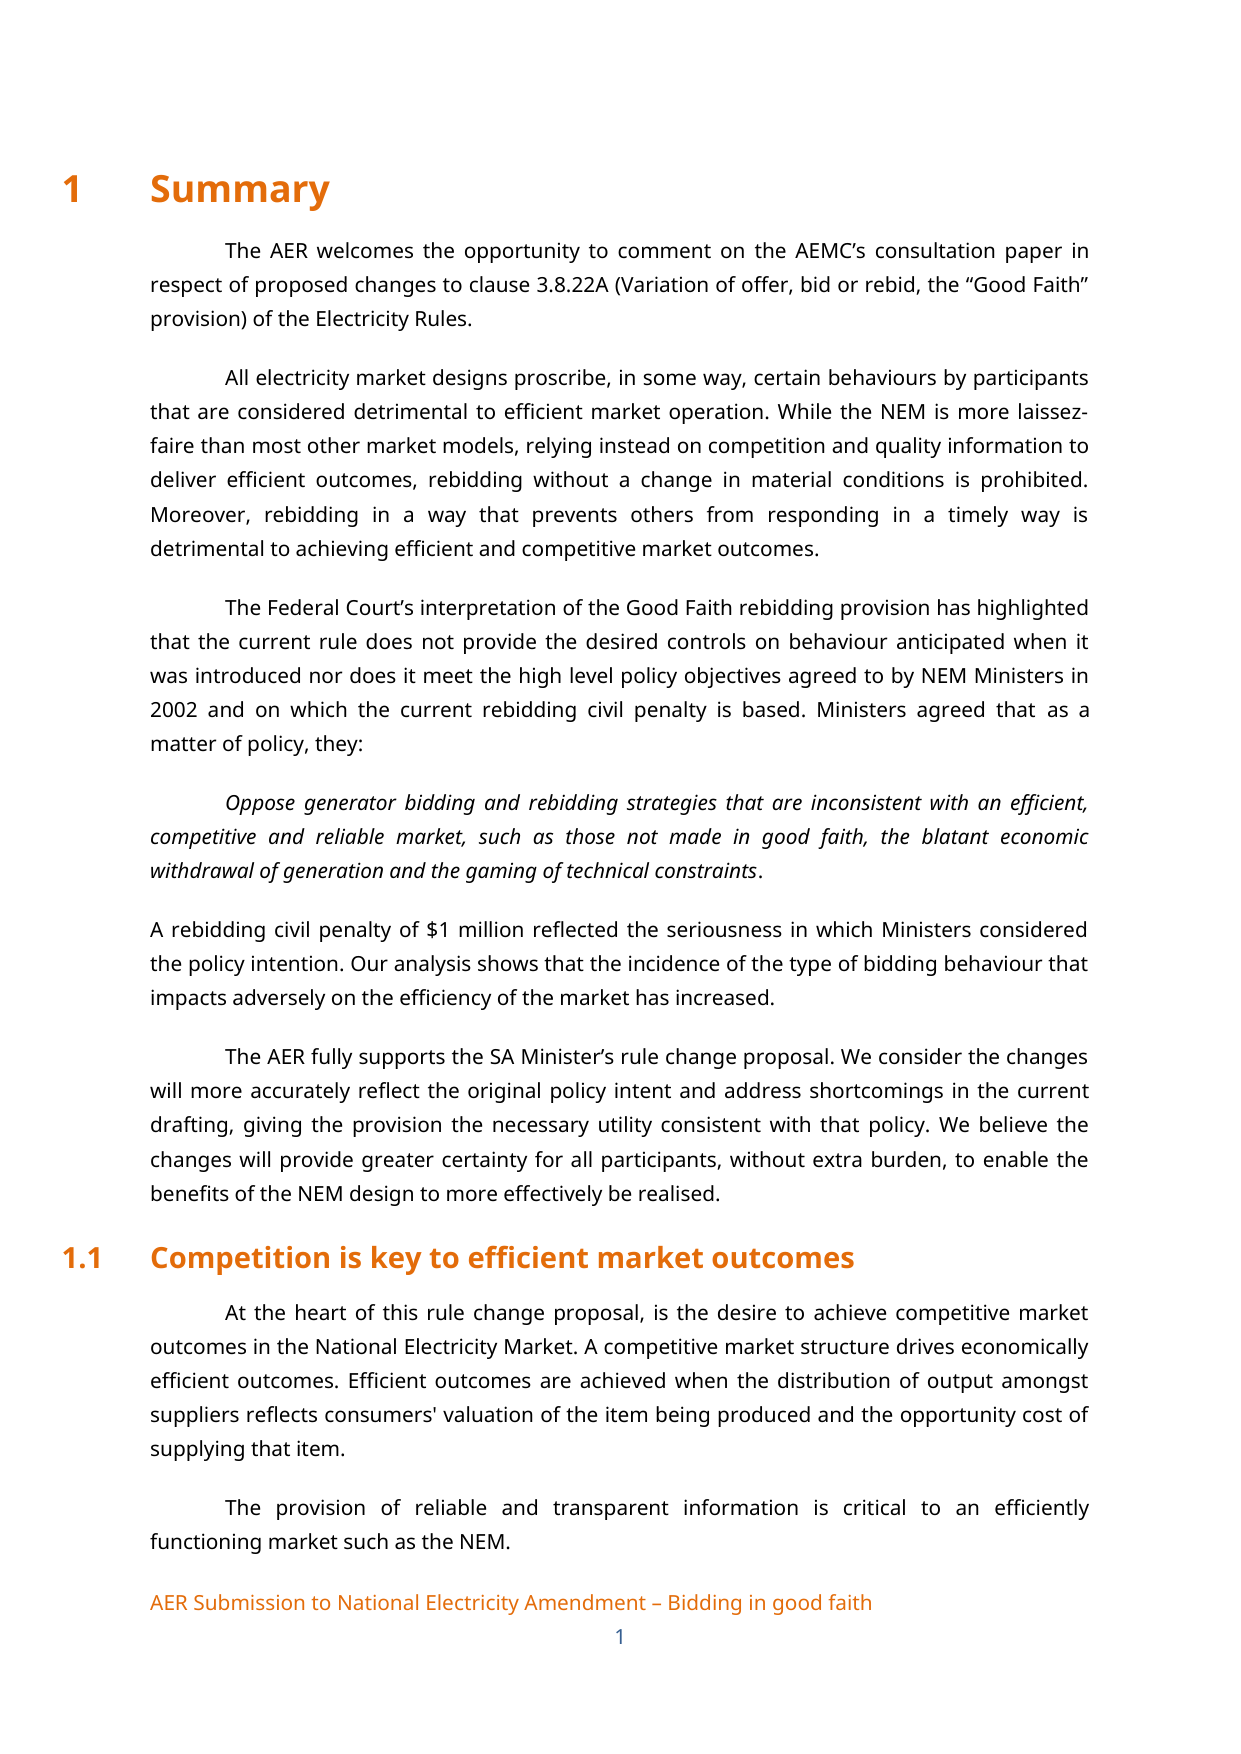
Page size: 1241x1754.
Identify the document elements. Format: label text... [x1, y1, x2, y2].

list A rebidding civil penalty of $1 million reflected the seriousness in which Ministers considered the policy intention. Our analysis shows that the incidence of the type of bidding behaviour that impacts adversely on the efficiency of the market has increased. [150, 915, 1090, 1012]
text At the heart of this rule change proposal, is the desire to achieve competitive market outcomes in the National Electricity Market. A competitive market structure drives economically efficient outcomes. Efficient outcomes are achieved when the distribution of output amongst suppliers reflects consumers' valuation of the item being produced and the opportunity cost of supplying that item. [150, 1298, 1090, 1463]
text The AER fully supports the SA Minister’s rule change proposal. We consider the changes will more accurately reflect the original policy intent and address shortcomings in the current drafting, giving the provision the necessary utility consistent with that policy. We believe the changes will provide greater certainty for all participants, without extra burden, to enable the benefits of the NEM design to more effectively be realised. [150, 1042, 1090, 1207]
text The provision of reliable and transparent information is critical to an efficiently functioning market such as the NEM. [150, 1493, 1090, 1556]
text The Federal Court’s interpretation of the Good Faith rebidding provision has highlighted that the current rule does not provide the desired controls on behaviour anticipated when it was introduced nor does it meet the high level policy objectives agreed to by NEM Ministers in 2002 and on which the current rebidding civil penalty is based. Ministers agreed that as a matter of policy, they: [150, 593, 1090, 757]
subtitle Summary [61, 162, 1090, 213]
text All electricity market designs proscribe, in some way, certain behaviours by participants that are considered detrimental to efficient market operation. While the NEM is more laissez-faire than most other market models, relying instead on competition and quality information to deliver efficient outcomes, rebidding without a change in material conditions is prohibited. Moreover, rebidding in a way that prevents others from responding in a timely way is detrimental to achieving efficient and competitive market outcomes. [150, 363, 1090, 562]
subtitle Competition is key to efficient market outcomes [61, 1238, 1090, 1277]
text The AER welcomes the opportunity to comment on the AEMC’s consultation paper in respect of proposed changes to clause 3.8.22A (Variation of offer, bid or rebid, the “Good Faith” provision) of the Electricity Rules. [150, 236, 1090, 333]
text Oppose generator bidding and rebidding strategies that are inconsistent with an efficient, competitive and reliable market, such as those not made in good faith, the blatant economic withdrawal of generation and the gaming of technical constraints. [150, 788, 1090, 885]
